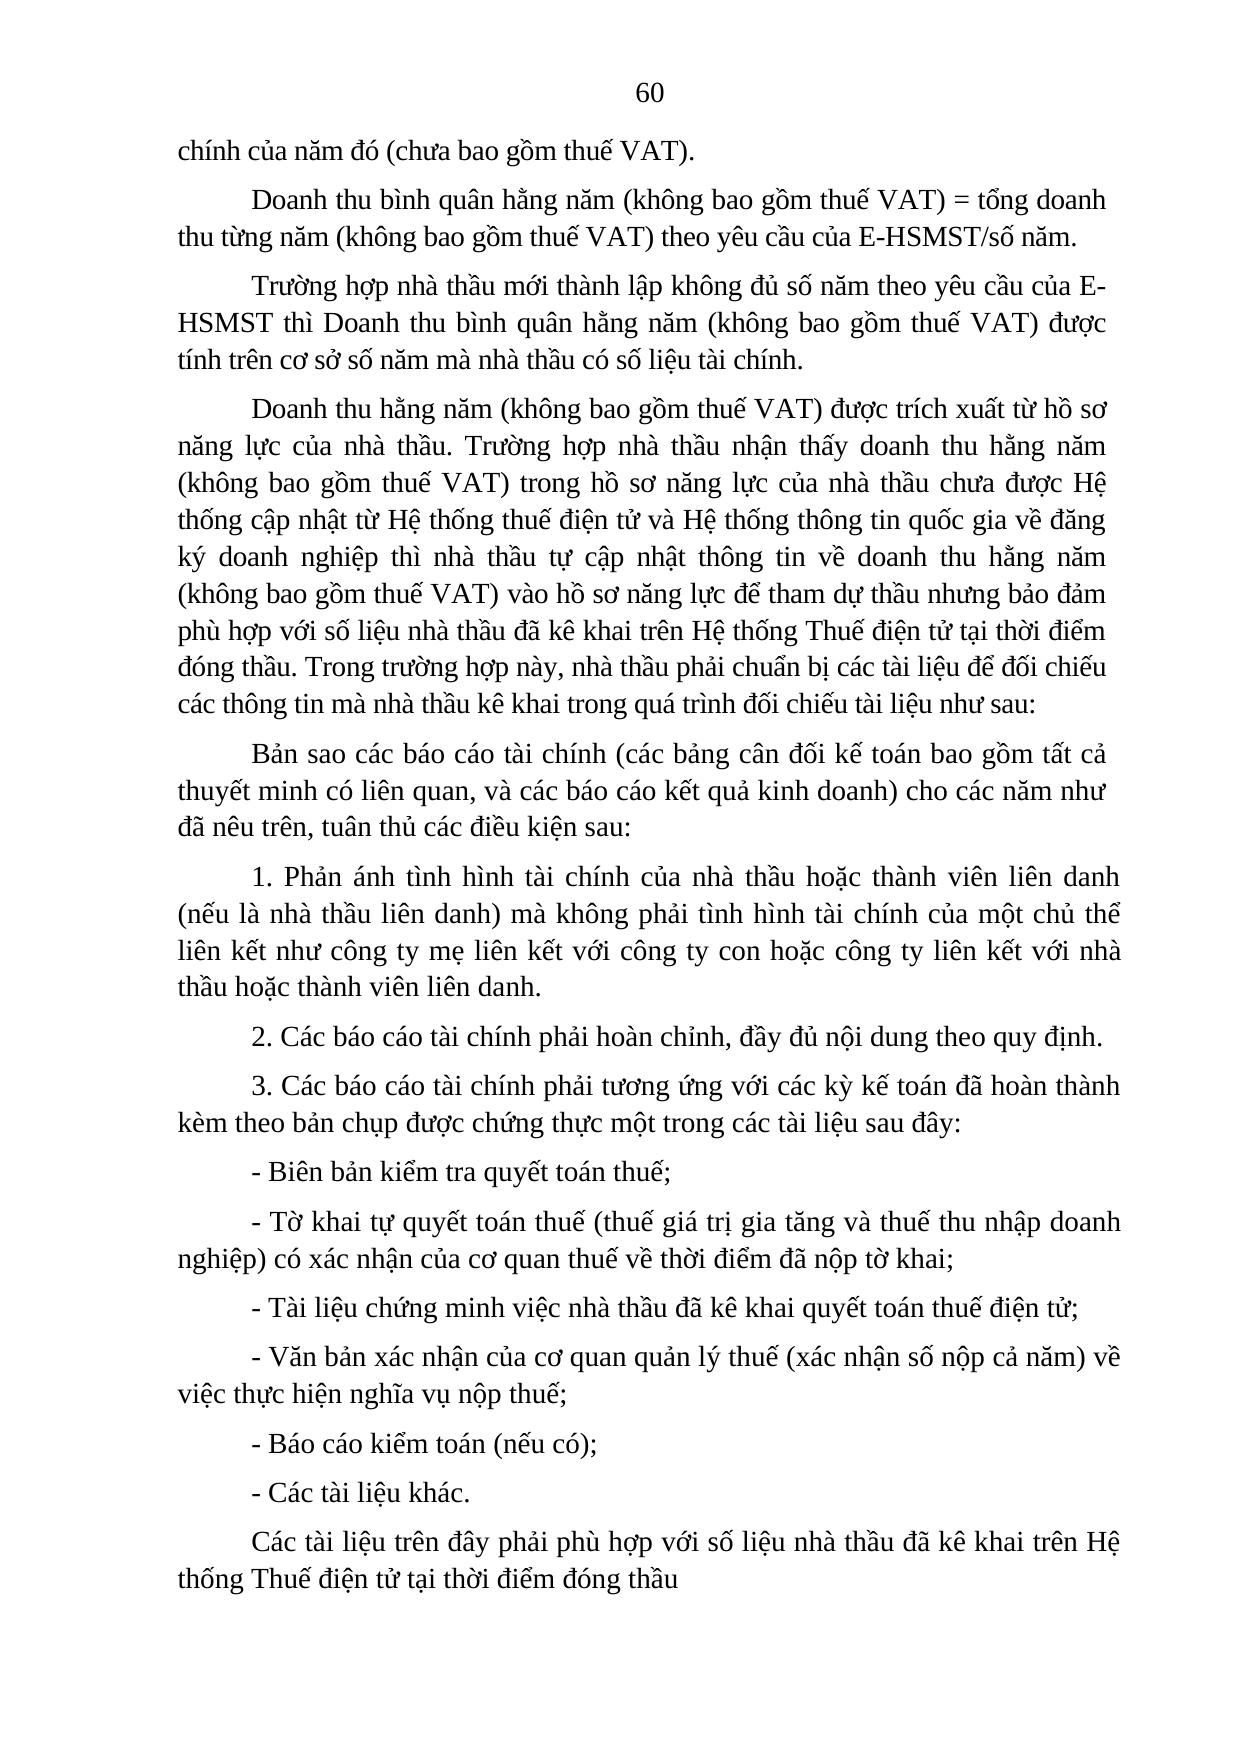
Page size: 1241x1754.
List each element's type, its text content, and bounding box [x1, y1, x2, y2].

text Doanh thu hằng năm (không bao gồm thuế VAT) được trích xuất từ hồ sơ năng lực của nhà thầu. Trường hợp nhà thầu nhận thấy doanh thu hằng năm (không bao gồm thuế VAT) trong hồ sơ năng lực của nhà thầu chưa được Hệ thống cập nhật từ Hệ thống thuế điện tử và Hệ thống thông tin quốc gia về đăng ký doanh nghiệp thì nhà thầu tự cập nhật thông tin về doanh thu hằng năm (không bao gồm thuế VAT) vào hồ sơ năng lực để tham dự thầu nhưng bảo đảm phù hợp với số liệu nhà thầu đã kê khai trên Hệ thống Thuế điện tử tại thời điểm đóng thầu. Trong trường hợp này, nhà thầu phải chuẩn bị các tài liệu để đối chiếu các thông tin mà nhà thầu kê khai trong quá trình đối chiếu tài liệu như sau: [177, 391, 1107, 720]
text - Văn bản xác nhận của cơ quan quản lý thuế (xác nhận số nộp cả năm) về việc thực hiện nghĩa vụ nộp thuế; [177, 1339, 1122, 1410]
text 1. Phản ánh tình hình tài chính của nhà thầu hoặc thành viên liên danh (nếu là nhà thầu liên danh) mà không phải tình hình tài chính của một chủ thể liên kết như công ty mẹ liên kết với công ty con hoặc công ty liên kết với nhà thầu hoặc thành viên liên danh. [177, 859, 1122, 1003]
text 2. Các báo cáo tài chính phải hoàn chỉnh, đầy đủ nội dung theo quy định. [177, 1019, 1122, 1052]
text - Biên bản kiểm tra quyết toán thuế; [177, 1154, 1122, 1188]
text - Tài liệu chứng minh việc nhà thầu đã kê khai quyết toán thuế điện tử; [177, 1290, 1122, 1324]
text 3. Các báo cáo tài chính phải tương ứng với các kỳ kế toán đã hoàn thành kèm theo bản chụp được chứng thực một trong các tài liệu sau đây: [177, 1068, 1122, 1139]
text Trường hợp nhà thầu mới thành lập không đủ số năm theo yêu cầu của E-HSMST thì Doanh thu bình quân hằng năm (không bao gồm thuế VAT) được tính trên cơ sở số năm mà nhà thầu có số liệu tài chính. [177, 268, 1107, 376]
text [177, 133, 1107, 166]
text Doanh thu bình quân hằng năm (không bao gồm thuế VAT) = tổng doanh thu từng năm (không bao gồm thuế VAT) theo yêu cầu của E-HSMST/số năm. [177, 182, 1107, 252]
text - Tờ khai tự quyết toán thuế (thuế giá trị gia tăng và thuế thu nhập doanh nghiệp) có xác nhận của cơ quan thuế về thời điểm đã nộp tờ khai; [177, 1204, 1122, 1274]
text - Báo cáo kiểm toán (nếu có); [177, 1426, 1122, 1459]
text Các tài liệu trên đây phải phù hợp với số liệu nhà thầu đã kê khai trên Hệ thống Thuế điện tử tại thời điểm đóng thầu [177, 1524, 1122, 1595]
text Bản sao các báo cáo tài chính (các bảng cân đối kế toán bao gồm tất cả thuyết minh có liên quan, và các báo cáo kết quả kinh doanh) cho các năm như đã nêu trên, tuân thủ các điều kiện sau: [177, 736, 1107, 843]
text - Các tài liệu khác. [177, 1475, 1122, 1509]
